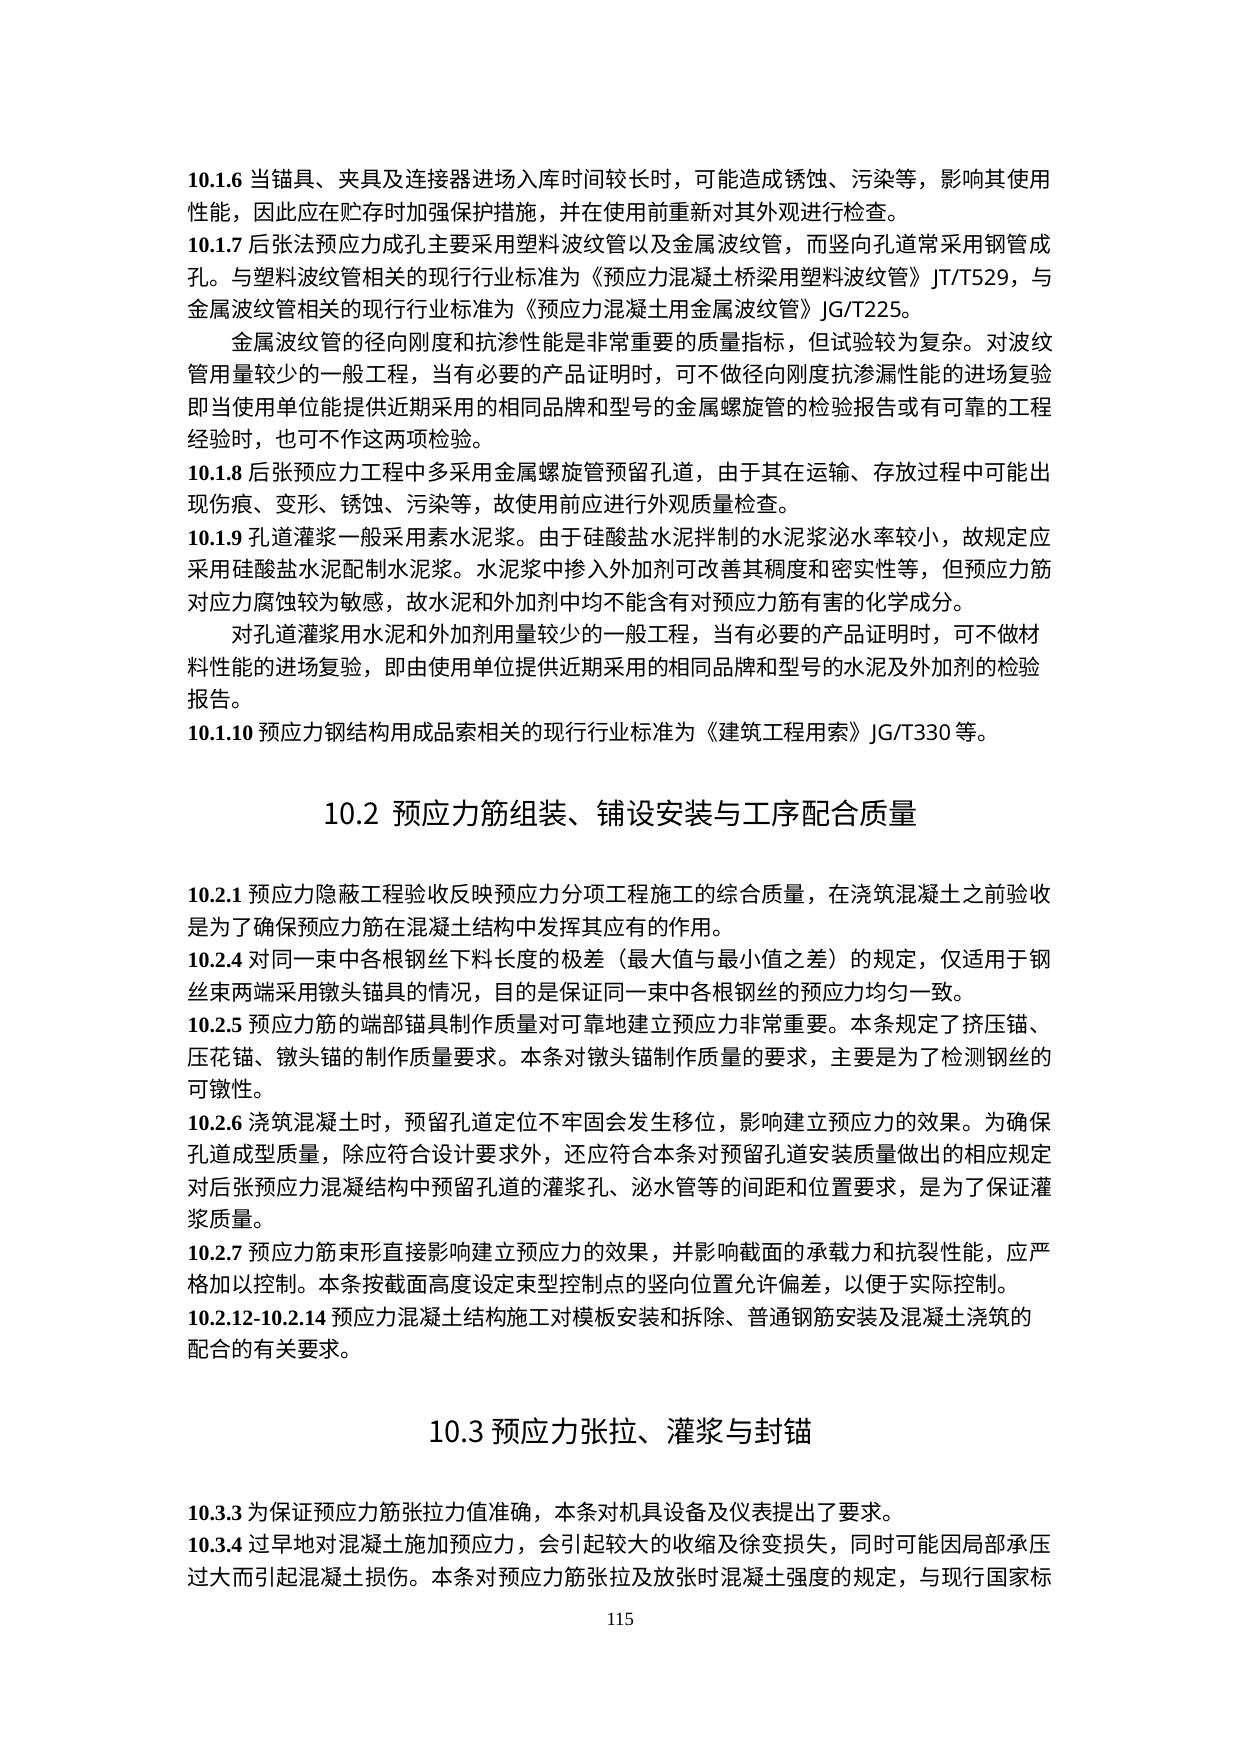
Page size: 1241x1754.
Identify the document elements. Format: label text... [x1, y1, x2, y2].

text 10.2.4 对同一束中各根钢丝下料长度的极差（最大值与最小值之差）的规定，仅适用于钢丝束两端采用镦头锚具的情况，目的是保证同一束中各根钢丝的预应力均匀一致。 [187, 942, 1053, 1007]
text 10.2.1 预应力隐蔽工程验收反映预应力分项工程施工的综合质量，在浇筑混凝土之前验收是为了确保预应力筋在混凝土结构中发挥其应有的作用。 [187, 877, 1053, 942]
text 10.3 预应力张拉、灌浆与封锚 [187, 1397, 1053, 1462]
text 10.3.3 为保证预应力筋张拉力值准确，本条对机具设备及仪表提出了要求。 [187, 1494, 1053, 1527]
text 10.1.10 预应力钢结构用成品索相关的现行行业标准为《建筑工程用索》JG/T330等。 [187, 714, 1053, 747]
text 金属波纹管的径向刚度和抗渗性能是非常重要的质量指标，但试验较为复杂。对波纹管用量较少的一般工程，当有必要的产品证明时，可不做径向刚度抗渗漏性能的进场复验，即当使用单位能提供近期采用的相同品牌和型号的金属螺旋管的检验报告或有可靠的工程经验时，也可不作这两项检验。 [187, 324, 1053, 454]
text 10.1.8 后张预应力工程中多采用金属螺旋管预留孔道，由于其在运输、存放过程中可能出现伤痕、变形、锈蚀、污染等，故使用前应进行外观质量检查。 [187, 454, 1053, 519]
text 10.1.6 当锚具、夹具及连接器进场入库时间较长时，可能造成锈蚀、污染等，影响其使用性能，因此应在贮存时加强保护措施，并在使用前重新对其外观进行检查。 [187, 162, 1053, 227]
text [187, 1527, 1053, 1592]
text 10.1.7 后张法预应力成孔主要采用塑料波纹管以及金属波纹管，而竖向孔道常采用钢管成孔。与塑料波纹管相关的现行行业标准为《预应力混凝土桥梁用塑料波纹管》JT/T529，与金属波纹管相关的现行行业标准为《预应力混凝土用金属波纹管》JG/T225。 [187, 227, 1053, 324]
text 10.2 预应力筋组装、铺设安装与工序配合质量 [187, 779, 1053, 844]
text 10.2.5 预应力筋的端部锚具制作质量对可靠地建立预应力非常重要。本条规定了挤压锚、压花锚、镦头锚的制作质量要求。本条对镦头锚制作质量的要求，主要是为了检测钢丝的可镦性。 [187, 1007, 1053, 1104]
text 10.2.7 预应力筋束形直接影响建立预应力的效果，并影响截面的承载力和抗裂性能，应严格加以控制。本条按截面高度设定束型控制点的竖向位置允许偏差，以便于实际控制。 [187, 1234, 1053, 1299]
text 10.2.6 浇筑混凝土时，预留孔道定位不牢固会发生移位，影响建立预应力的效果。为确保孔道成型质量，除应符合设计要求外，还应符合本条对预留孔道安装质量做出的相应规定。对后张预应力混凝结构中预留孔道的灌浆孔、泌水管等的间距和位置要求，是为了保证灌浆质量。 [187, 1104, 1053, 1234]
text 10.2.12-10.2.14 预应力混凝土结构施工对模板安装和拆除、普通钢筋安装及混凝土浇筑的配合的有关要求。 [187, 1299, 1053, 1364]
text 10.1.9 孔道灌浆一般采用素水泥浆。由于硅酸盐水泥拌制的水泥浆泌水率较小，故规定应采用硅酸盐水泥配制水泥浆。水泥浆中掺入外加剂可改善其稠度和密实性等，但预应力筋对应力腐蚀较为敏感，故水泥和外加剂中均不能含有对预应力筋有害的化学成分。 [187, 519, 1053, 617]
text 对孔道灌浆用水泥和外加剂用量较少的一般工程，当有必要的产品证明时，可不做材料性能的进场复验，即由使用单位提供近期采用的相同品牌和型号的水泥及外加剂的检验报告。 [187, 617, 1053, 714]
